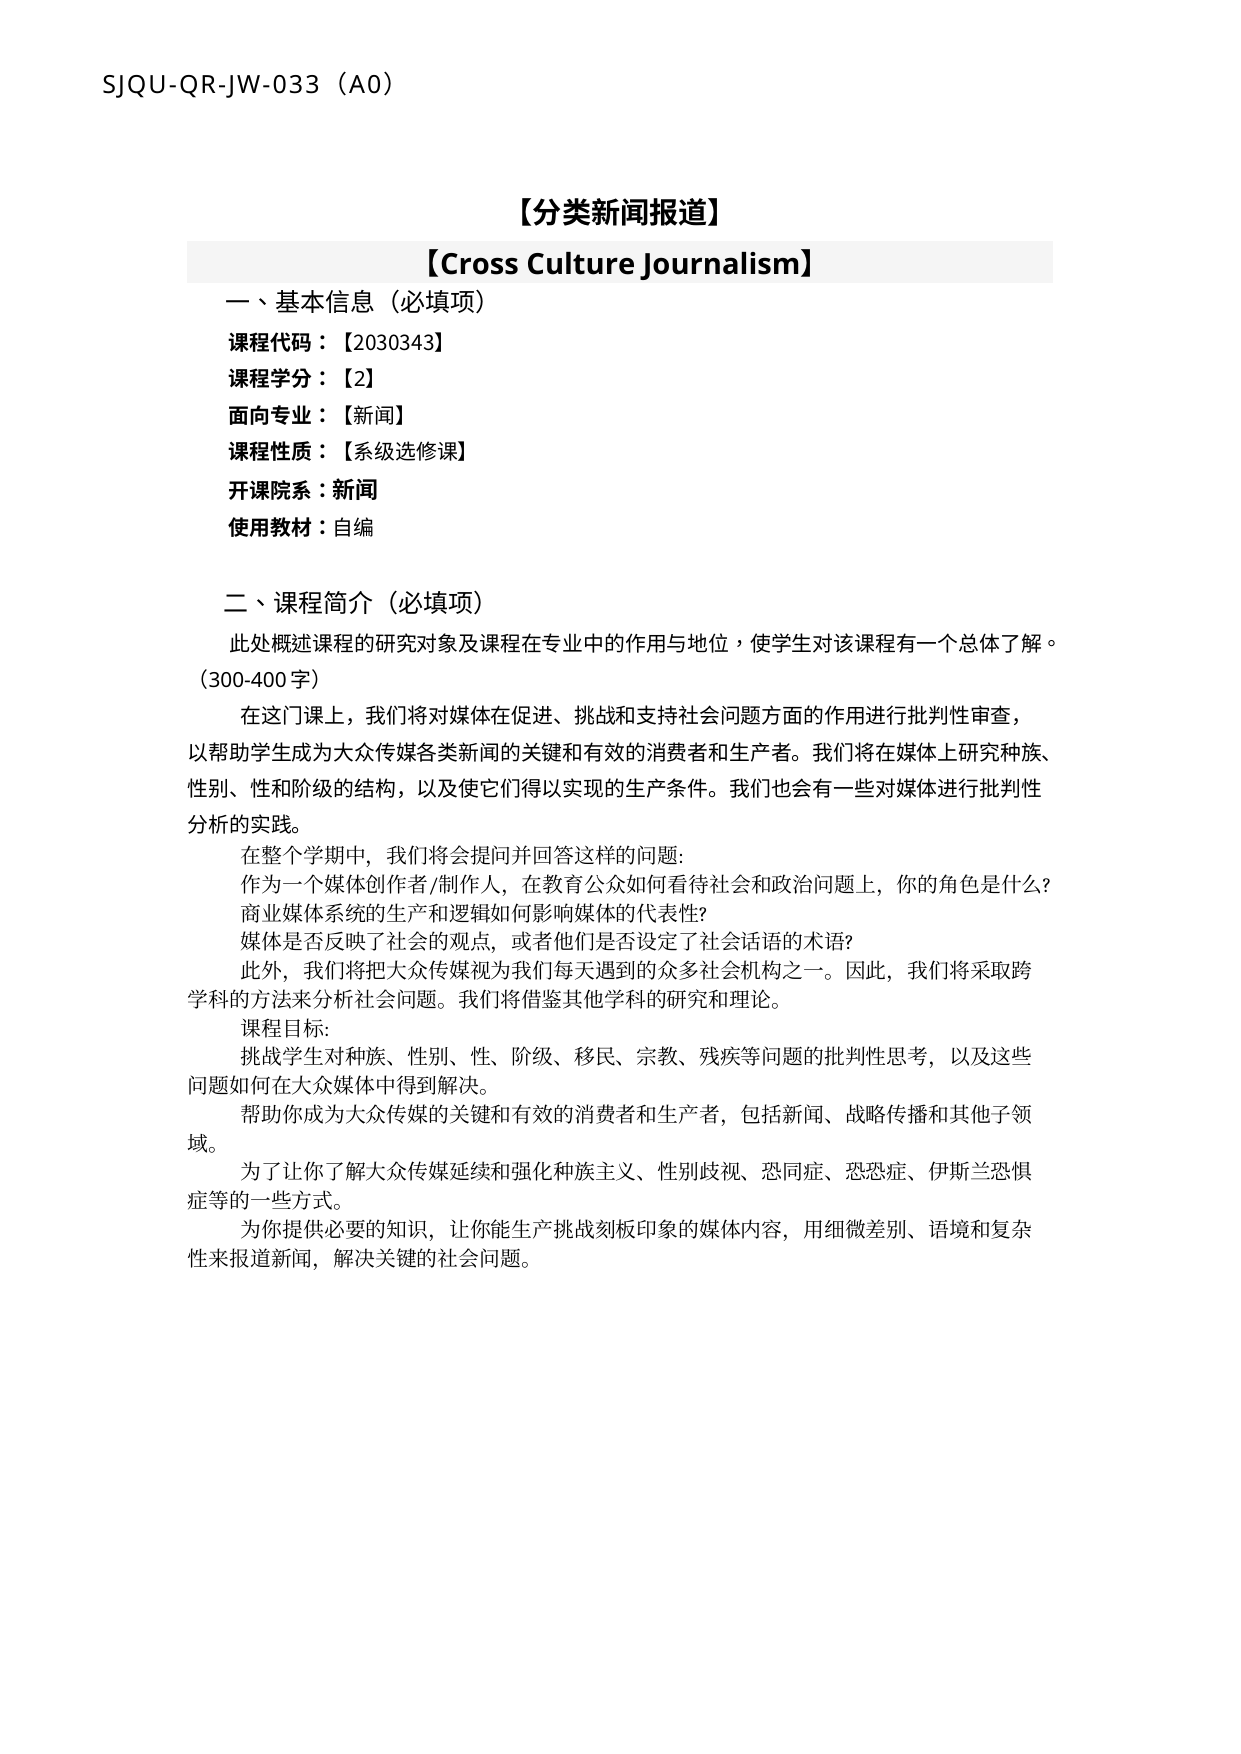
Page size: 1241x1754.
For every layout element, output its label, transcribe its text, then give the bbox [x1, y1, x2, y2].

text 使用教材：自编 [187, 511, 1053, 541]
text 课程性质：【系级选修课】 [187, 435, 1053, 465]
text 开课院系：新闻 [187, 471, 1053, 505]
text 课程目标: [187, 1017, 1053, 1041]
text 此外，我们将把大众传媒视为我们每天遇到的众多社会机构之一。因此，我们将采取跨学科的方法来分析社会问题。我们将借鉴其他学科的研究和理论。 [187, 960, 1053, 1012]
text 在这门课上，我们将对媒体在促进、挑战和支持社会问题方面的作用进行批判性审查，以帮助学生成为大众传媒各类新闻的关键和有效的消费者和生产者。我们将在媒体上研究种族、性别、性和阶级的结构，以及使它们得以实现的生产条件。我们也会有一些对媒体进行批判性分析的实践。 [187, 700, 1053, 839]
text 课程学分：【2】 [187, 363, 1053, 393]
text 此处概述课程的研究对象及课程在专业中的作用与地位，使学生对该课程有一个总体了解。（300-400字） [187, 627, 1053, 694]
text 在整个学期中，我们将会提问并回答这样的问题: [187, 845, 1053, 869]
text 课程代码：【2030343】 [187, 326, 1053, 357]
text 媒体是否反映了社会的观点，或者他们是否设定了社会话语的术语? [187, 931, 1053, 955]
text 【Cross Culture Journalism】 [187, 241, 1053, 283]
text 二、课程简介（必填项） [187, 584, 1053, 620]
text 帮助你成为大众传媒的关键和有效的消费者和生产者，包括新闻、战略传播和其他子领域。 [187, 1103, 1053, 1156]
text 一、基本信息（必填项） [187, 283, 1053, 319]
text 【分类新闻报道】 [187, 190, 1053, 232]
text 挑战学生对种族、性别、性、阶级、移民、宗教、残疾等问题的批判性思考，以及这些问题如何在大众媒体中得到解决。 [187, 1046, 1053, 1099]
text 商业媒体系统的生产和逻辑如何影响媒体的代表性? [187, 902, 1053, 926]
text 为你提供必要的知识，让你能生产挑战刻板印象的媒体内容，用细微差别、语境和复杂性来报道新闻，解决关键的社会问题。 [187, 1218, 1053, 1271]
text 面向专业：【新闻】 [187, 399, 1053, 429]
text 为了让你了解大众传媒延续和强化种族主义、性别歧视、恐同症、恐恐症、伊斯兰恐惧症等的一些方式。 [187, 1161, 1053, 1214]
text 作为一个媒体创作者/制作人，在教育公众如何看待社会和政治问题上，你的角色是什么? [187, 873, 1053, 897]
